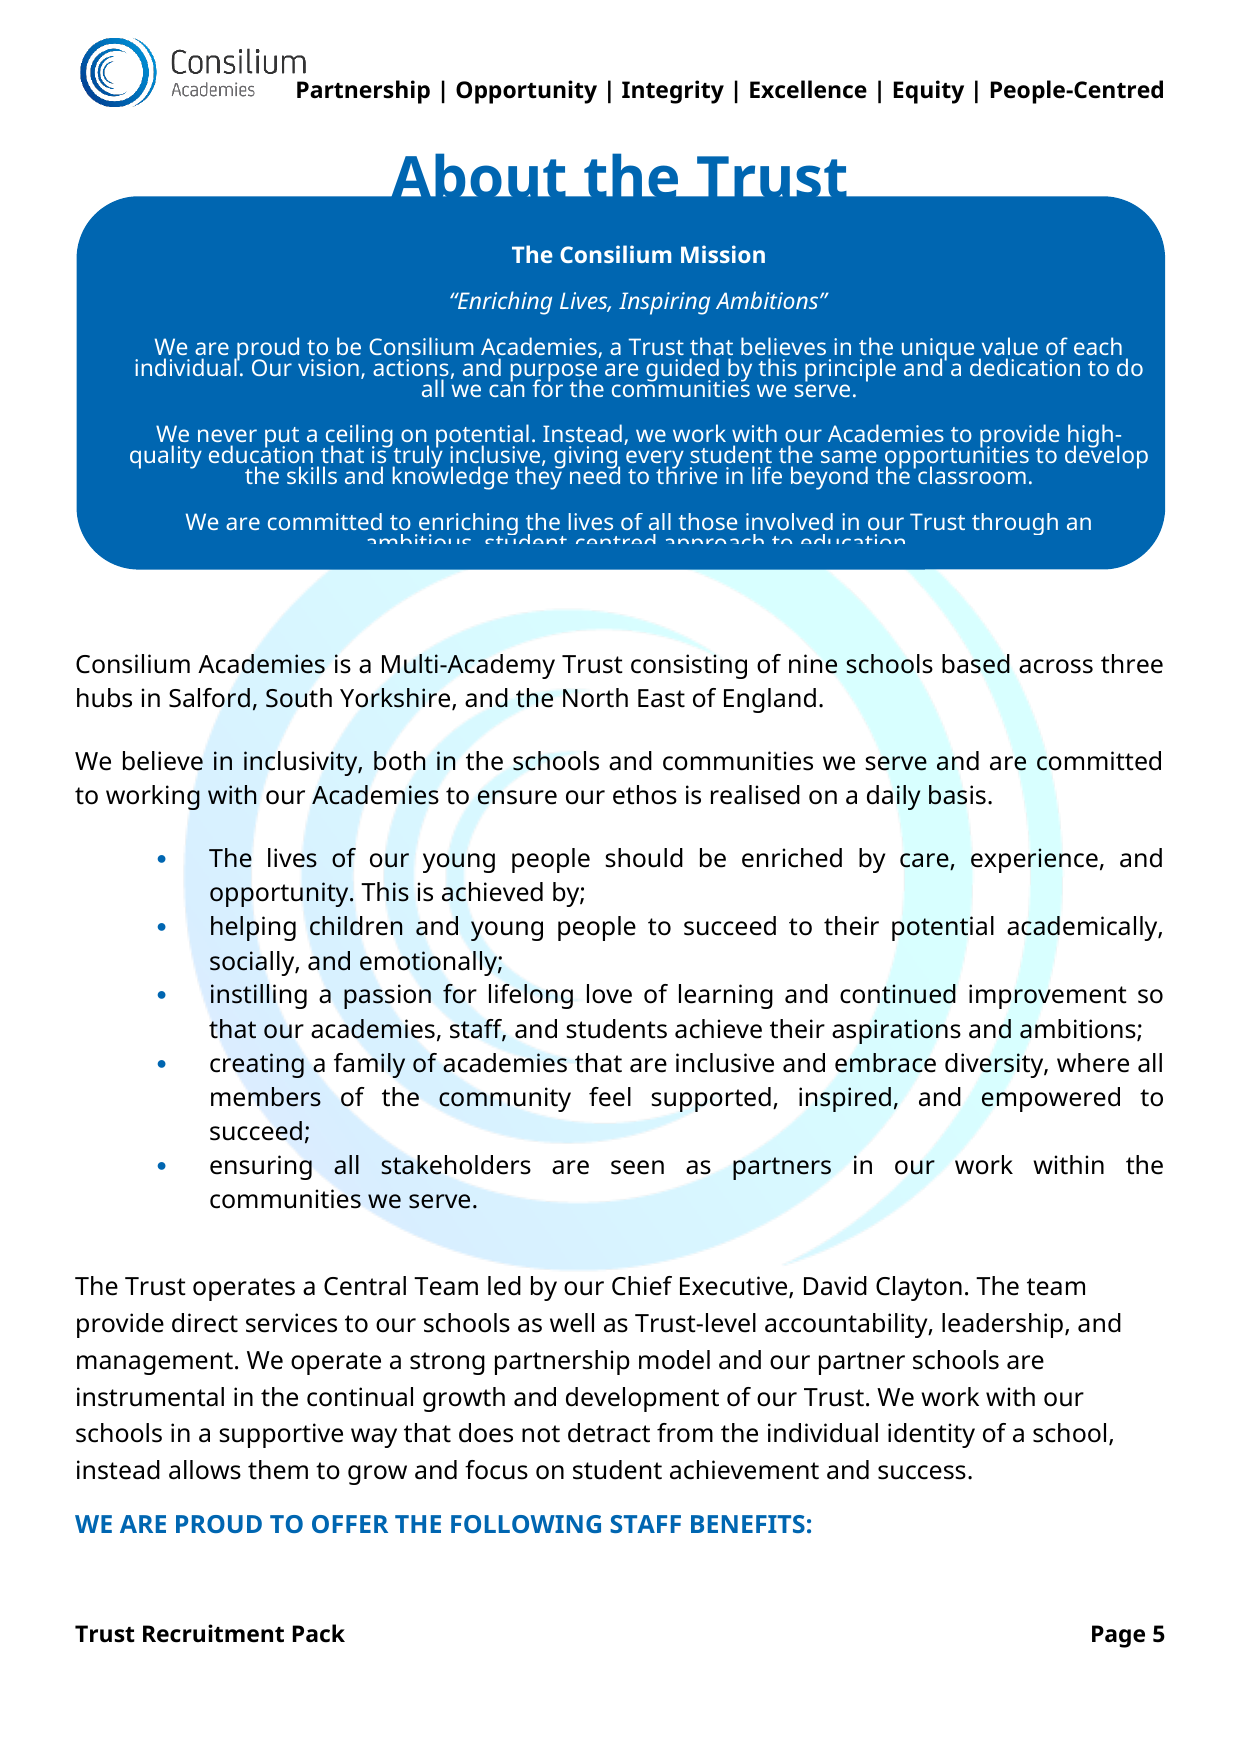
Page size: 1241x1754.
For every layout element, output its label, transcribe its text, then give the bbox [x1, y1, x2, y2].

list The lives of our young people should be enriched by care, experience, and opportunity. This is achieved by; [158, 841, 1165, 909]
list helping children and young people to succeed to their potential academically, socially, and emotionally; [158, 909, 1165, 977]
list instilling a passion for lifelong love of learning and continued improvement so that our academies, staff, and students achieve their aspirations and ambitions; [158, 977, 1165, 1045]
list creating a family of academies that are inclusive and embrace diversity, where all members of the community feel supported, inspired, and empowered to succeed; [158, 1045, 1165, 1147]
text WE ARE PROUD TO OFFER THE FOLLOWING STAFF BENEFITS: [75, 1506, 1165, 1540]
picture [75, 21, 329, 122]
text The Trust operates a Central Team led by our Chief Executive, David Clayton. The team provide direct services to our schools as well as Trust-level accountability, leadership, and management. We operate a strong partnership model and our partner schools are instrumental in the continual growth and development of our Trust. We work with our schools in a supportive way that does not detract from the individual identity of a school, instead allows them to grow and focus on student achievement and success. [75, 1269, 1165, 1487]
text About the Trust [75, 136, 1165, 216]
text We believe in inclusivity, both in the schools and communities we serve and are committed to working with our Academies to ensure our ethos is realised on a daily basis. [75, 744, 1165, 812]
text Consilium Academies is a Multi-Academy Trust consisting of nine schools based across three hubs in Salford, South Yorkshire, and the North East of England. [75, 646, 1165, 714]
list ensuring all stakeholders are seen as partners in our work within the communities we serve. [158, 1147, 1165, 1216]
